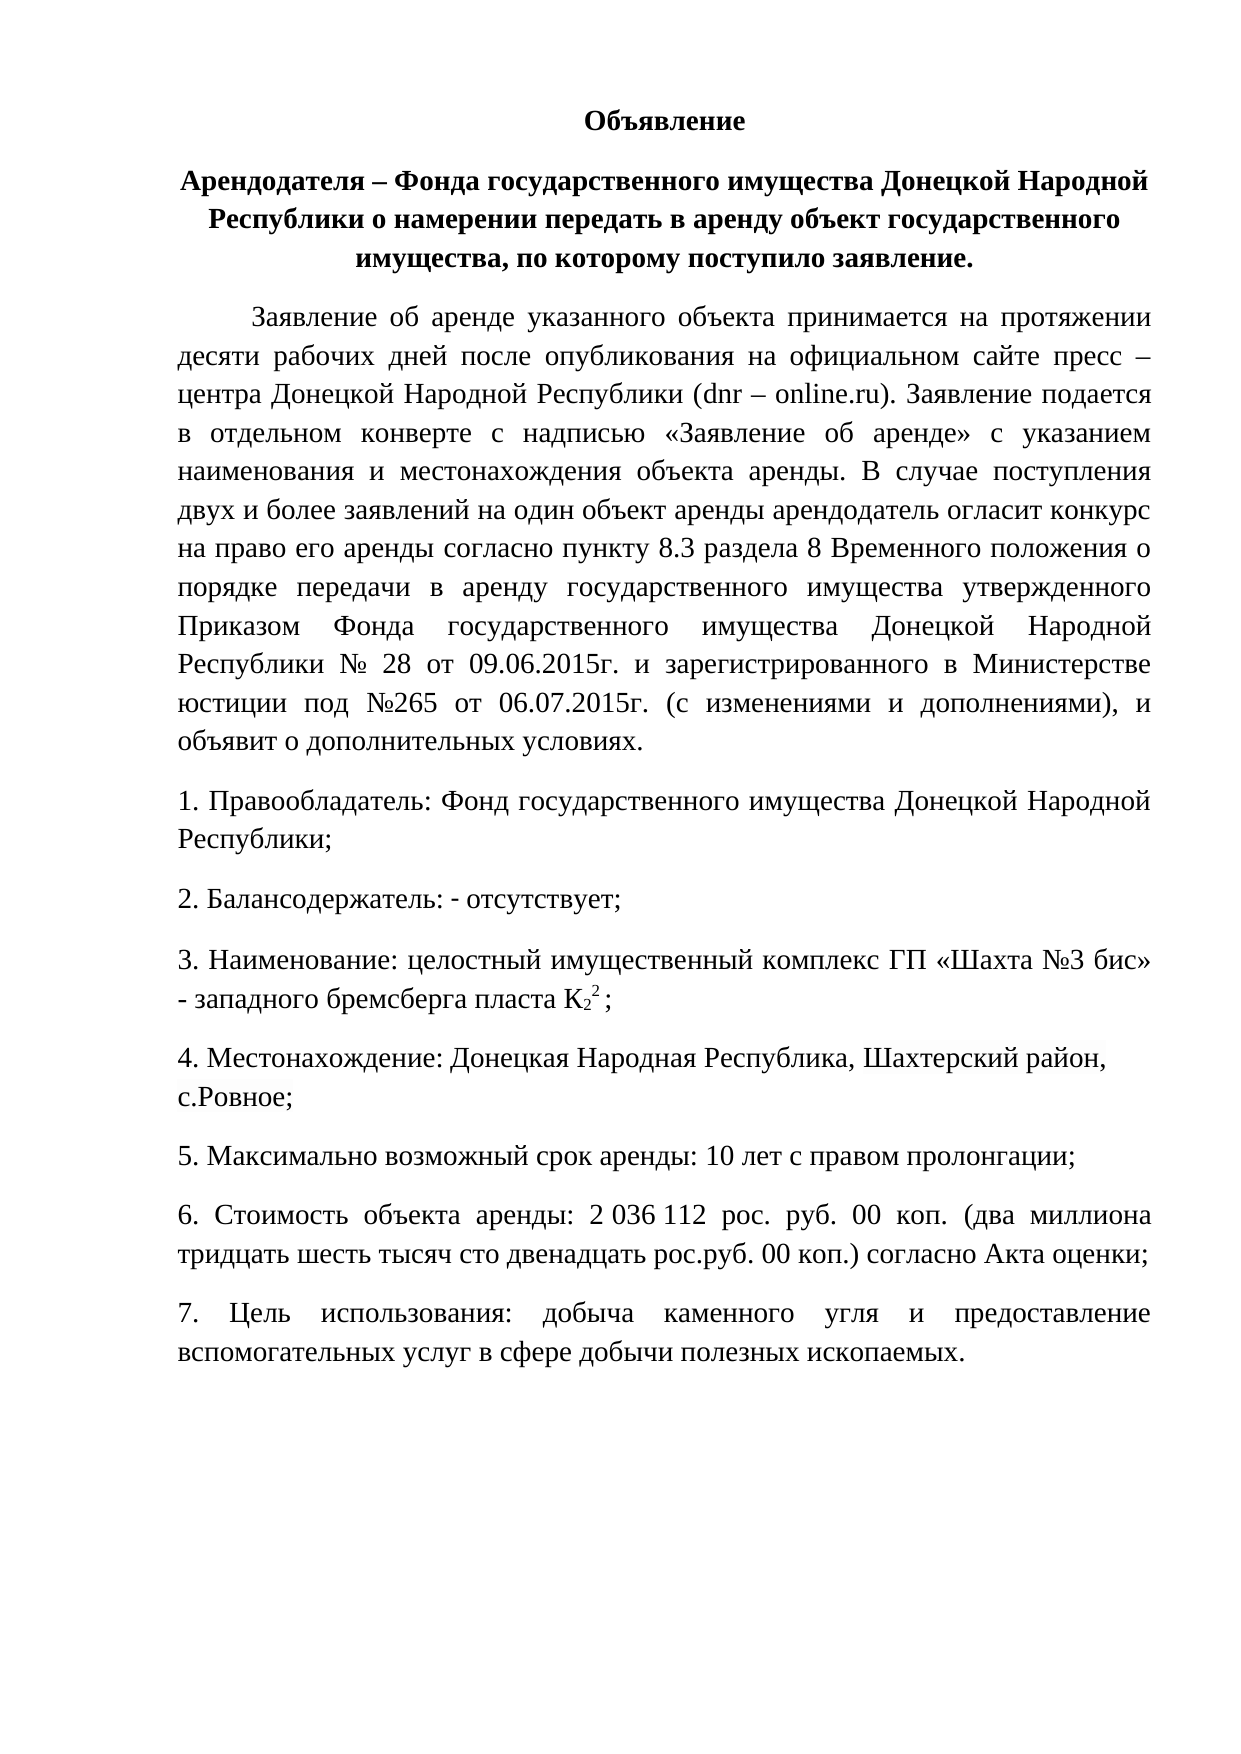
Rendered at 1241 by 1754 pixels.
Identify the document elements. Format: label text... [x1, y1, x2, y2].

text 6. Стоимость объекта аренды: 2 036 112 рос. руб. 00 коп. (два миллиона тридцать шесть тысяч сто двенадцать рос.руб. 00 коп.) согласно Акта оценки; [177, 1197, 1152, 1269]
text 3. Наименование: целостный имущественный комплекс ГП «Шахта №3 бис» - западного бремсберга пласта К22 ; [177, 942, 1152, 1014]
text 5. Максимально возможный срок аренды: 10 лет с правом пролонгации; [177, 1138, 1152, 1172]
text 7. Цель использования: добыча каменного угля и предоставление вспомогательных услуг в сфере добычи полезных ископаемых. [177, 1295, 1152, 1367]
text 2. Балансодержатель: - отсутствует; [177, 881, 1152, 916]
text Заявление об аренде указанного объекта принимается на протяжении десяти рабочих дней после опубликования на официальном сайте пресс – центра Донецкой Народной Республики (dnr – online.ru). Заявление подается в отдельном конверте с надписью «Заявление об аренде» с указанием наименования и местонахождения объекта аренды. В случае поступления двух и более заявлений на один объект аренды арендодатель огласит конкурс на право его аренды согласно пункту 8.3 раздела 8 Временного положения о порядке передачи в аренду государственного имущества утвержденного Приказом Фонда государственного имущества Донецкой Народной Республики № 28 от 09.06.2015г. и зарегистрированного в Министерстве юстиции под №265 от 06.07.2015г. (с изменениями и дополнениями), и объявит о дополнительных условиях. [177, 299, 1152, 757]
text Объявление [177, 103, 1152, 137]
text Арендодателя – Фонда государственного имущества Донецкой Народной Республики о намерении передать в аренду объект государственного имущества, по которому поступило заявление. [177, 163, 1152, 273]
text 4. Местонахождение: Донецкая Народная Республика, Шахтерский район, с.Ровное; [177, 1040, 1152, 1112]
text 1. Правообладатель: Фонд государственного имущества Донецкой Народной Республики; [177, 783, 1152, 855]
